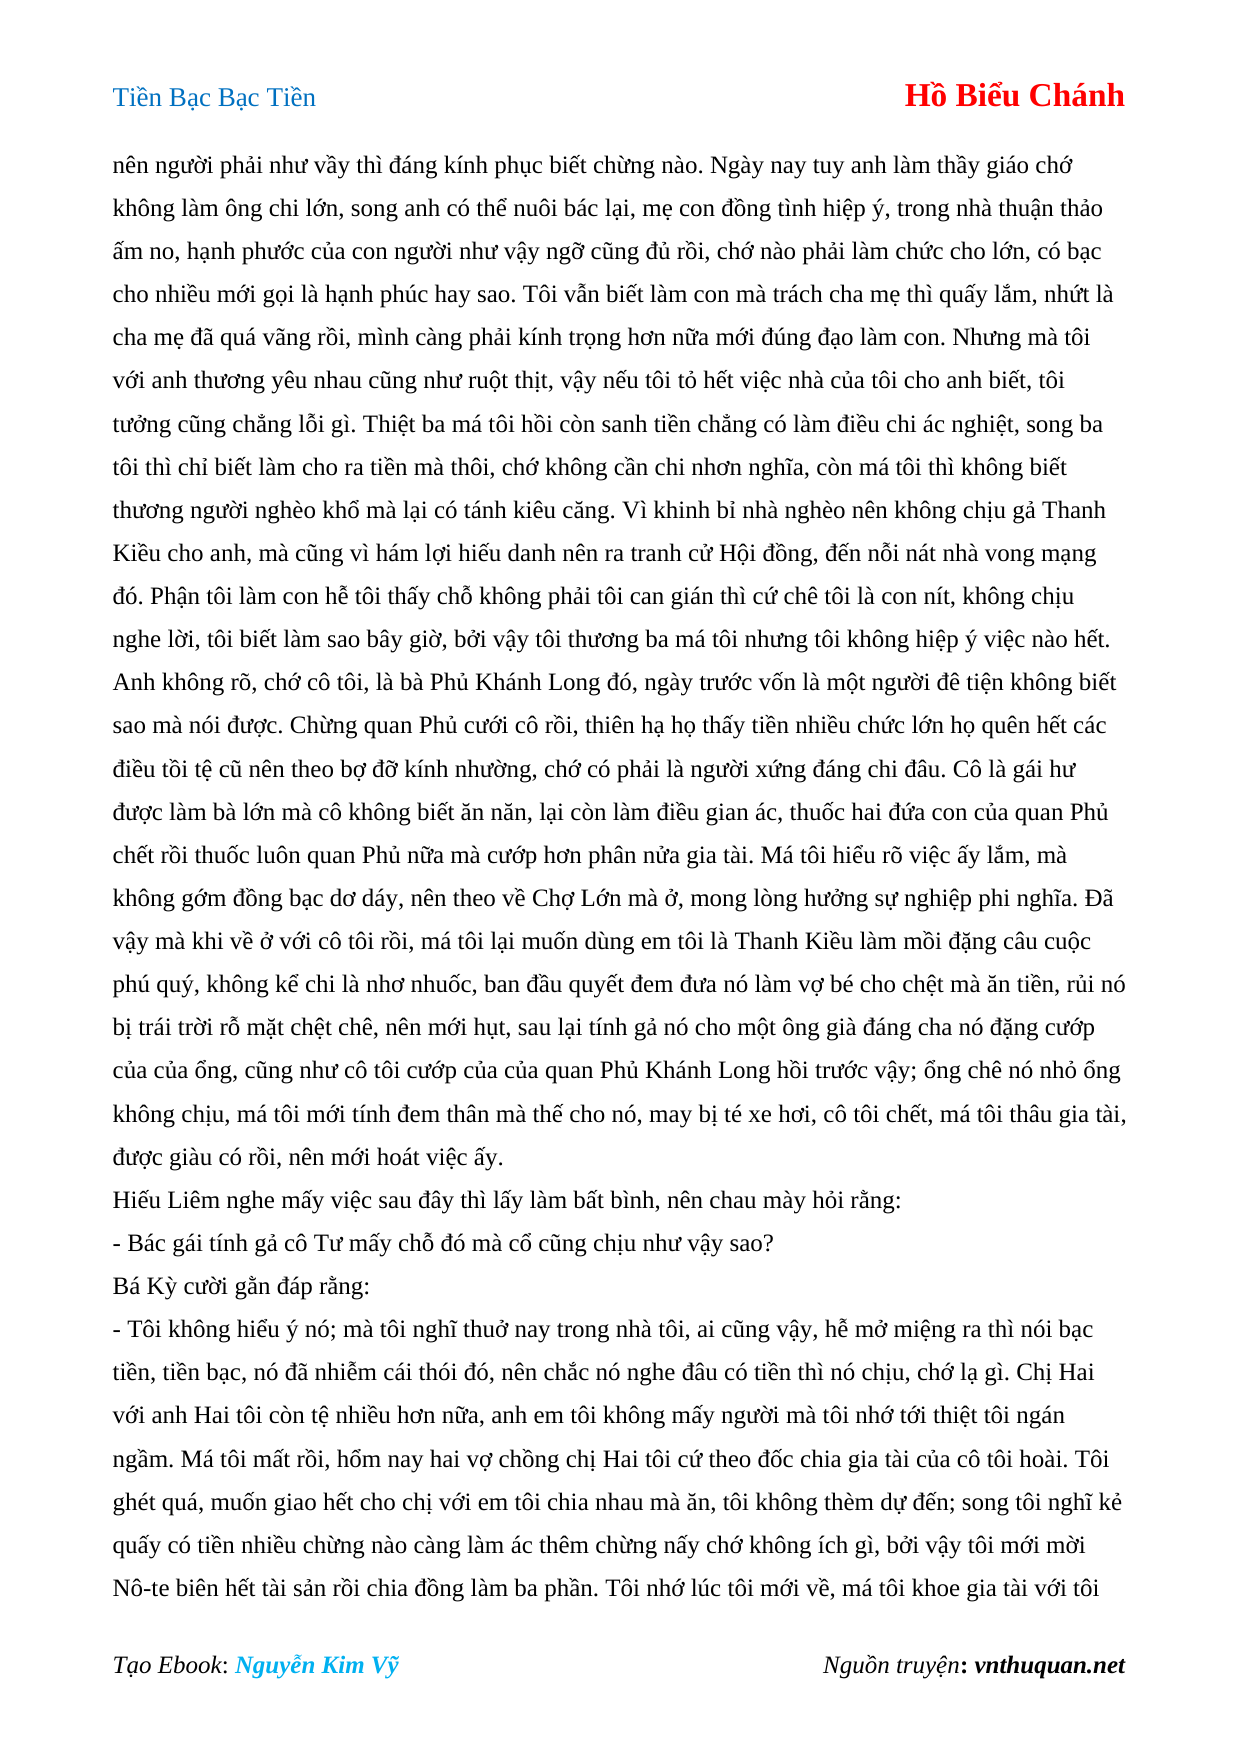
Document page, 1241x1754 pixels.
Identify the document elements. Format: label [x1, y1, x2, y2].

text [112, 150, 1128, 1602]
